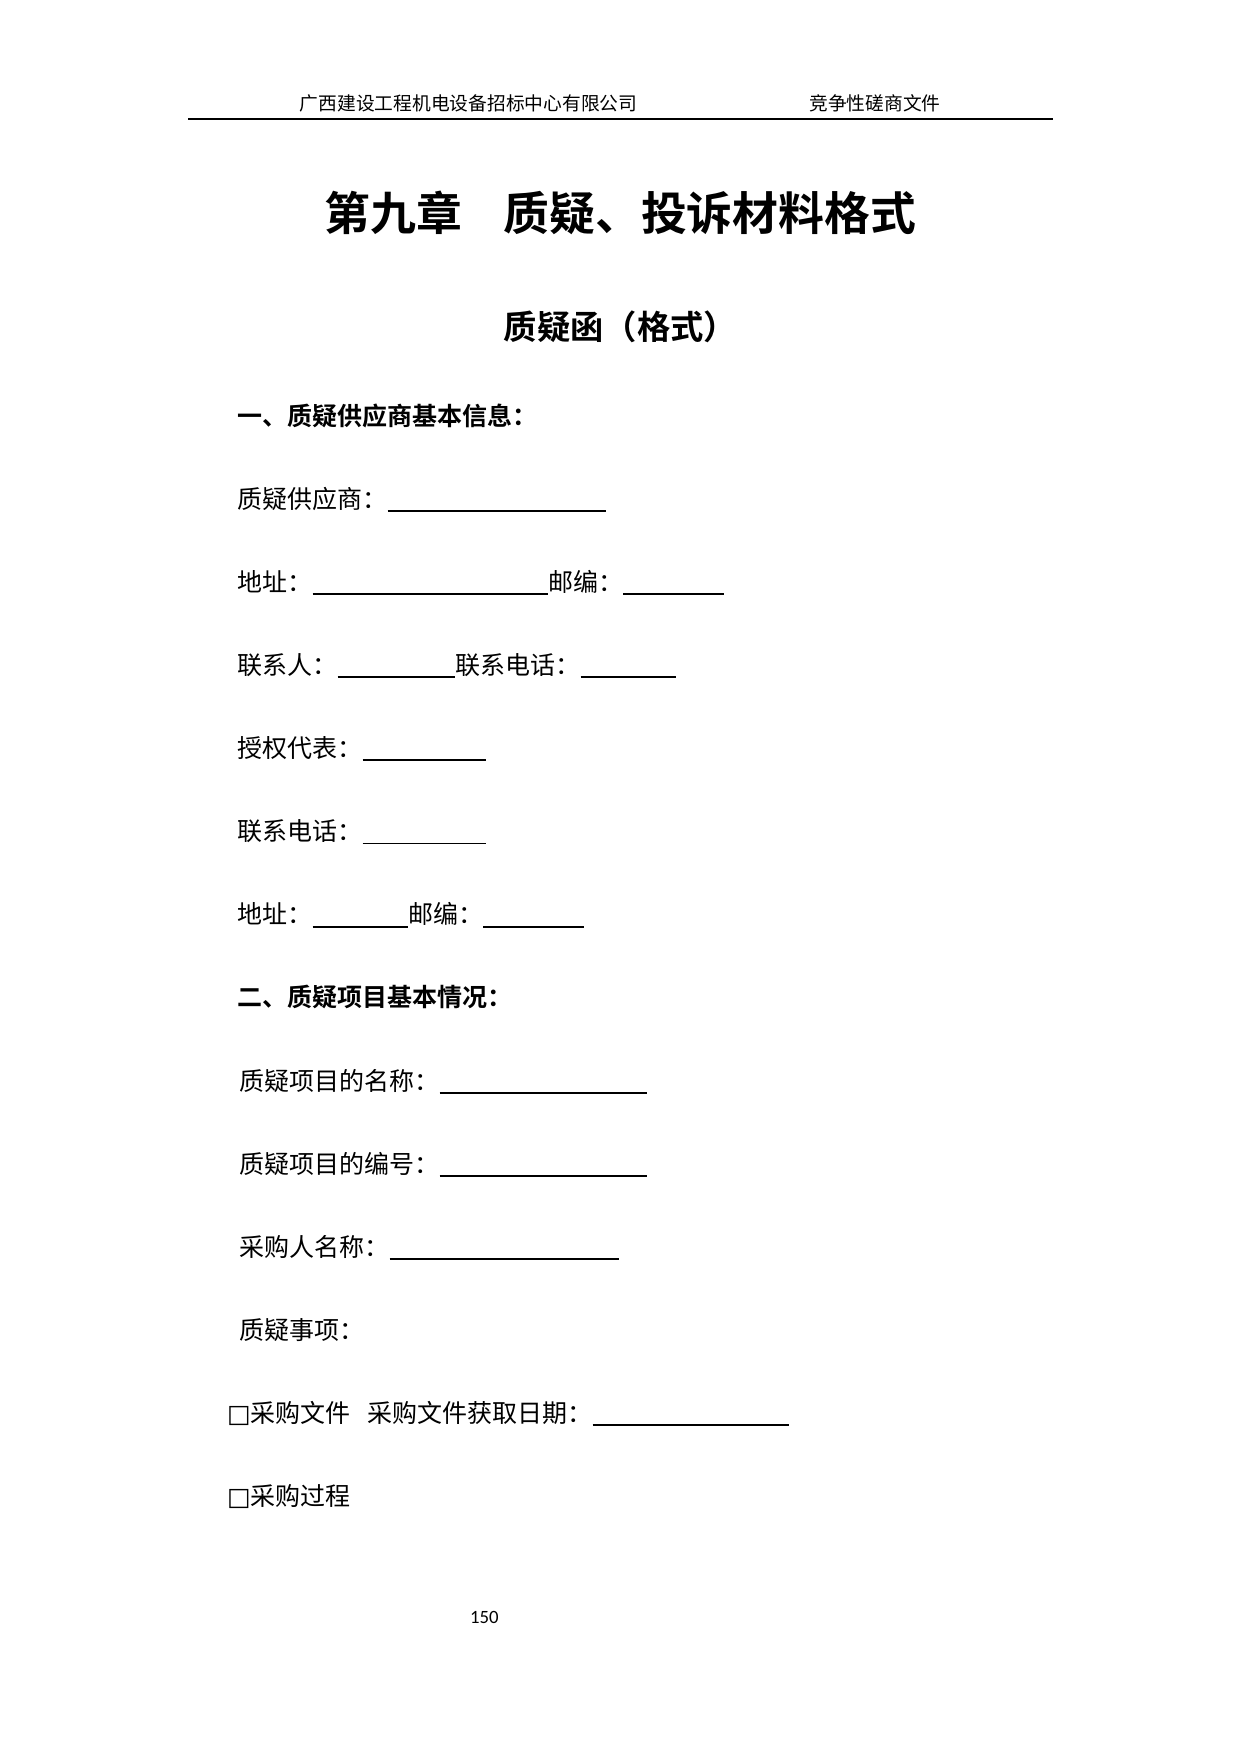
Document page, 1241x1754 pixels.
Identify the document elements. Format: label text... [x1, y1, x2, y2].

text 二、质疑项目基本情况： [187, 963, 1053, 1028]
text 质疑事项： [190, 1296, 1053, 1361]
text 地址： 邮编： [187, 548, 1053, 613]
text 质疑供应商： [187, 465, 1053, 530]
text 地址： 邮编： [187, 880, 1053, 945]
text 授权代表： [187, 714, 1053, 779]
text 联系人： 联系电话： [187, 631, 1053, 696]
text 质疑项目的名称： [190, 1047, 1053, 1112]
text □采购文件 采购文件获取日期： [190, 1379, 1053, 1444]
text 第九章 质疑、投诉材料格式 [187, 162, 1053, 259]
text 联系电话： [187, 797, 1053, 862]
text 质疑函（格式） [187, 293, 1053, 358]
text 采购人名称： [190, 1213, 1053, 1278]
text 一、质疑供应商基本信息： [187, 382, 1053, 447]
text 质疑项目的编号： [190, 1130, 1053, 1195]
text □采购过程 [190, 1462, 1053, 1527]
